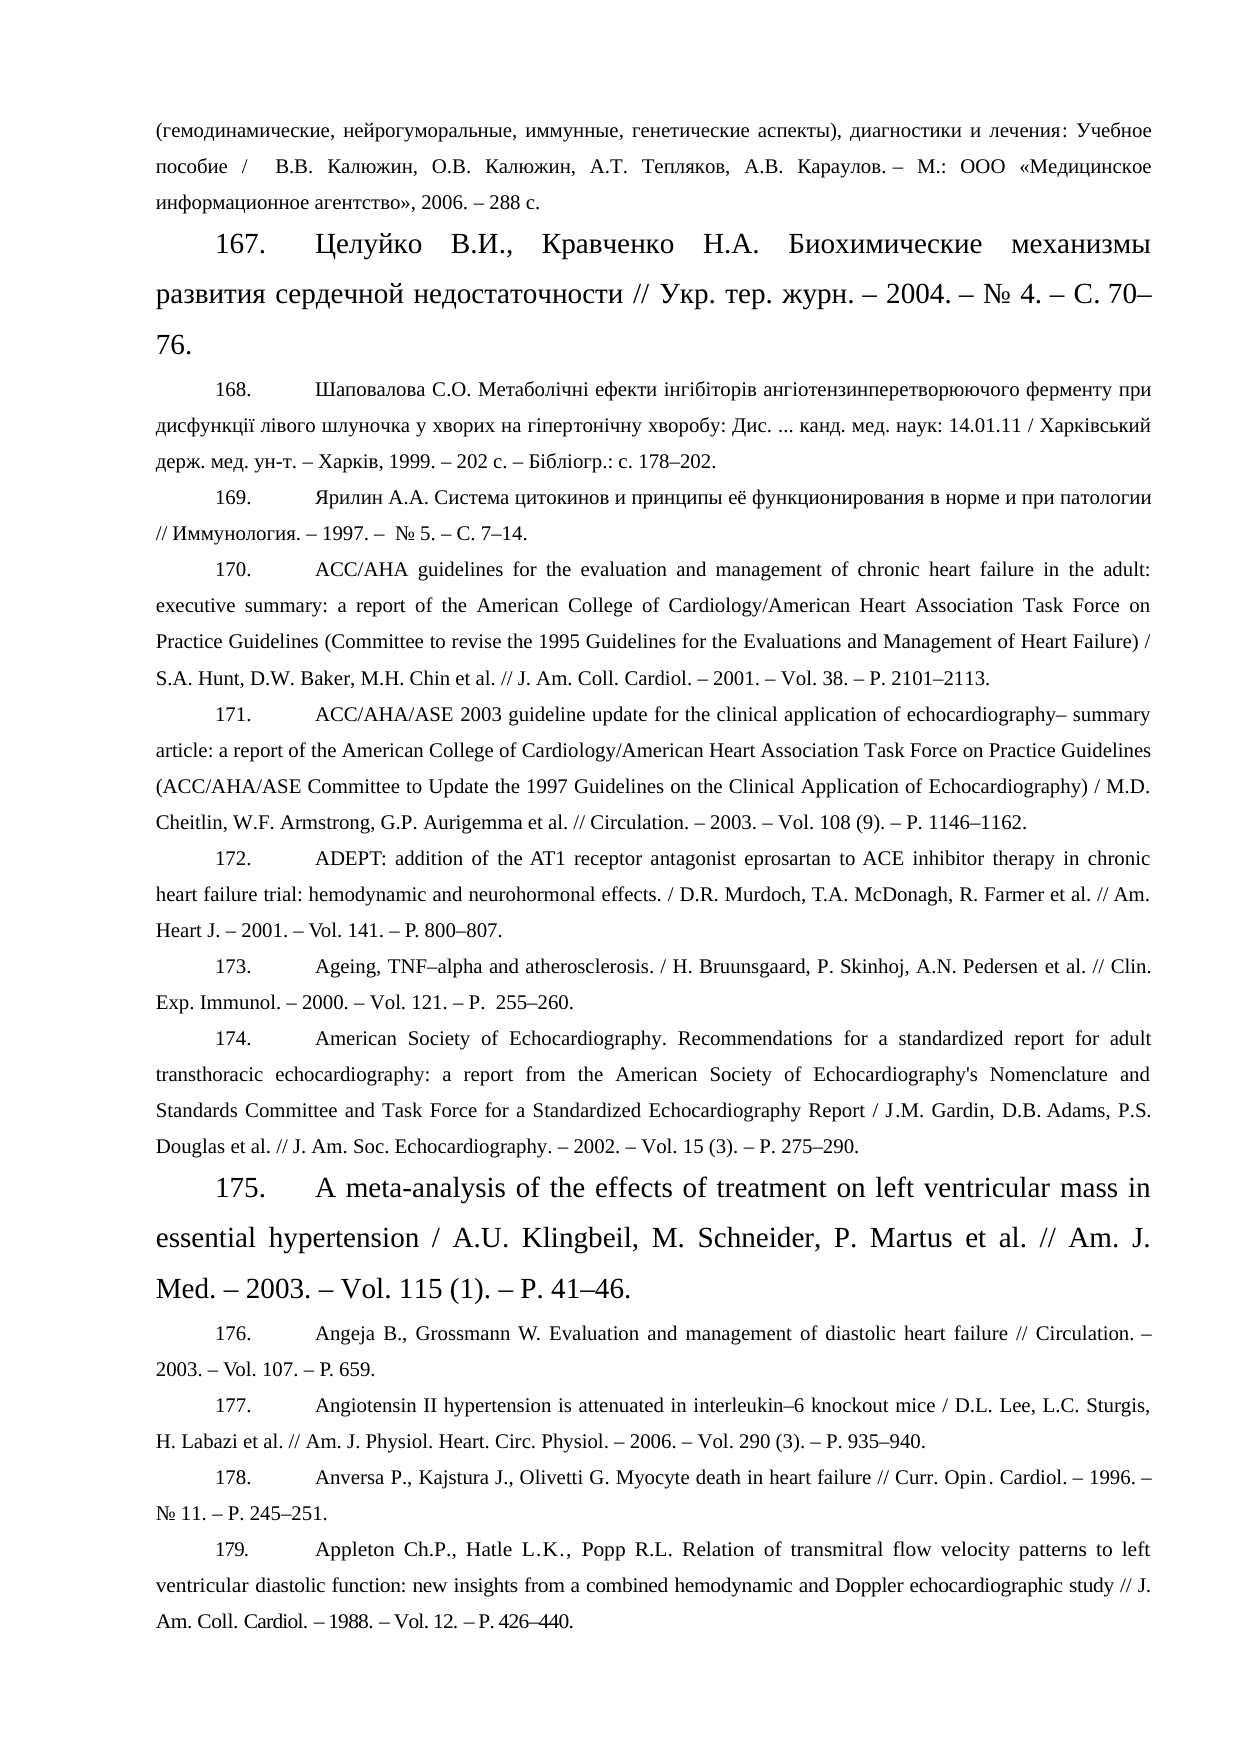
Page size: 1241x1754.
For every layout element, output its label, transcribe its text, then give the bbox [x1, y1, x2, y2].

list Anversa P., Kajstura J., Olivetti G. Myocyte death in heart failure // Curr. Opin. Cardiol. – 1996. – № 11. – P. 245–251. [156, 1465, 1152, 1525]
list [156, 118, 1152, 214]
list ACC/AHA guidelines for the evaluation and management of chronic heart failure in the adult: executive summary: a report of the American College of Cardiology/American Heart Association Task Force on Practice Guidelines (Committee to revise the 1995 Guidelines for the Evaluations and Management of Heart Failure) / S.A. Hunt, D.W. Baker, M.H. Chin et al. // J. Am. Coll. Cardiol. – 2001. – Vol. 38. – P. 2101–2113. [156, 557, 1152, 689]
list Angiotensin II hypertension is attenuated in interleukin–6 knockout mice / D.L. Lee, L.C. Sturgis, H. Labazi et al. // Am. J. Physiol. Heart. Circ. Physiol. – 2006. – Vol. 290 (3). – P. 935–940. [156, 1393, 1152, 1453]
list Целуйко В.И., Кравченко Н.А. Биохимические механизмы развития сердечной недостаточности // Укр. тер. журн. – 2004. – № 4. – С. 70–76. [156, 226, 1152, 360]
list American Society of Echocardiography. Recommendations for a standardized report for adult transthoracic echocardiography: a report from the American Society of Echocardiography's Nomenclature and Standards Committee and Task Force for a Standardized Echocardiography Report / J.M. Gardin, D.B. Adams, P.S. Douglas et al. // J. Am. Soc. Echocardiography. – 2002. – Vol. 15 (3). – P. 275–290. [156, 1026, 1152, 1158]
list A meta-analysis of the effects of treatment on left ventricular mass in essential hypertension / A.U. Klingbeil, M. Schneider, P. Martus et al. // Am. J. Med. – 2003. – Vol. 115 (1). – P. 41–46. [156, 1170, 1152, 1304]
list Angeja B., Grossmann W. Evaluation and management of diastolic heart failure // Circulation. – 2003. – Vol. 107. – P. 659. [156, 1321, 1152, 1381]
list Шаповалова С.О. Метаболічні ефекти інгібіторів ангіотензинперетворюючого ферменту при дисфункції лівого шлуночка у хворих на гіпертонічну хворобу: Дис. ... канд. мед. наук: 14.01.11 / Харківський держ. мед. ун-т. – Харків, 1999. – 202 с. – Бібліогр.: с. 178–202. [156, 377, 1152, 473]
list Ageing, TNF–alpha and atherosclerosis. / H. Bruunsgaard, P. Skinhoj, A.N. Pedersen et al. // Clin. Exp. Immunol. – 2000. – Vol. 121. – P. 255–260. [156, 954, 1152, 1014]
list ADEPT: addition of the AT1 receptor antagonist eprosartan to ACE inhibitor therapy in chronic heart failure trial: hemodynamic and neurohormonal effects. / D.R. Murdoch, T.A. McDonagh, R. Farmer et al. // Am. Heart J. – 2001. – Vol. 141. – P. 800–807. [156, 846, 1152, 942]
list Appleton Ch.P., Hatle L.K., Popp R.L. Relation of transmitral flow velocity patterns to left ventricular diastolic function: new insights from a combined hemodynamic and Doppler echocardiographic study // J. Am. Coll. Cardiol. – 1988. – Vol. 12. – Р. 426–440. [156, 1537, 1152, 1633]
list Ярилин А.А. Система цитокинов и принципы её функционирования в норме и при патологии // Иммунология. – 1997. – № 5. – С. 7–14. [156, 485, 1152, 545]
list ACC/AHA/ASE 2003 guideline update for the clinical application of echocardiography– summary article: a report of the American College of Cardiology/American Heart Association Task Force on Practice Guidelines (ACC/AHA/ASE Committee to Update the 1997 Guidelines on the Clinical Application of Echocardiography) / M.D. Cheitlin, W.F. Armstrong, G.P. Aurigemma et al. // Сirculation. – 2003. – Vol. 108 (9). – P. 1146–1162. [156, 702, 1152, 834]
